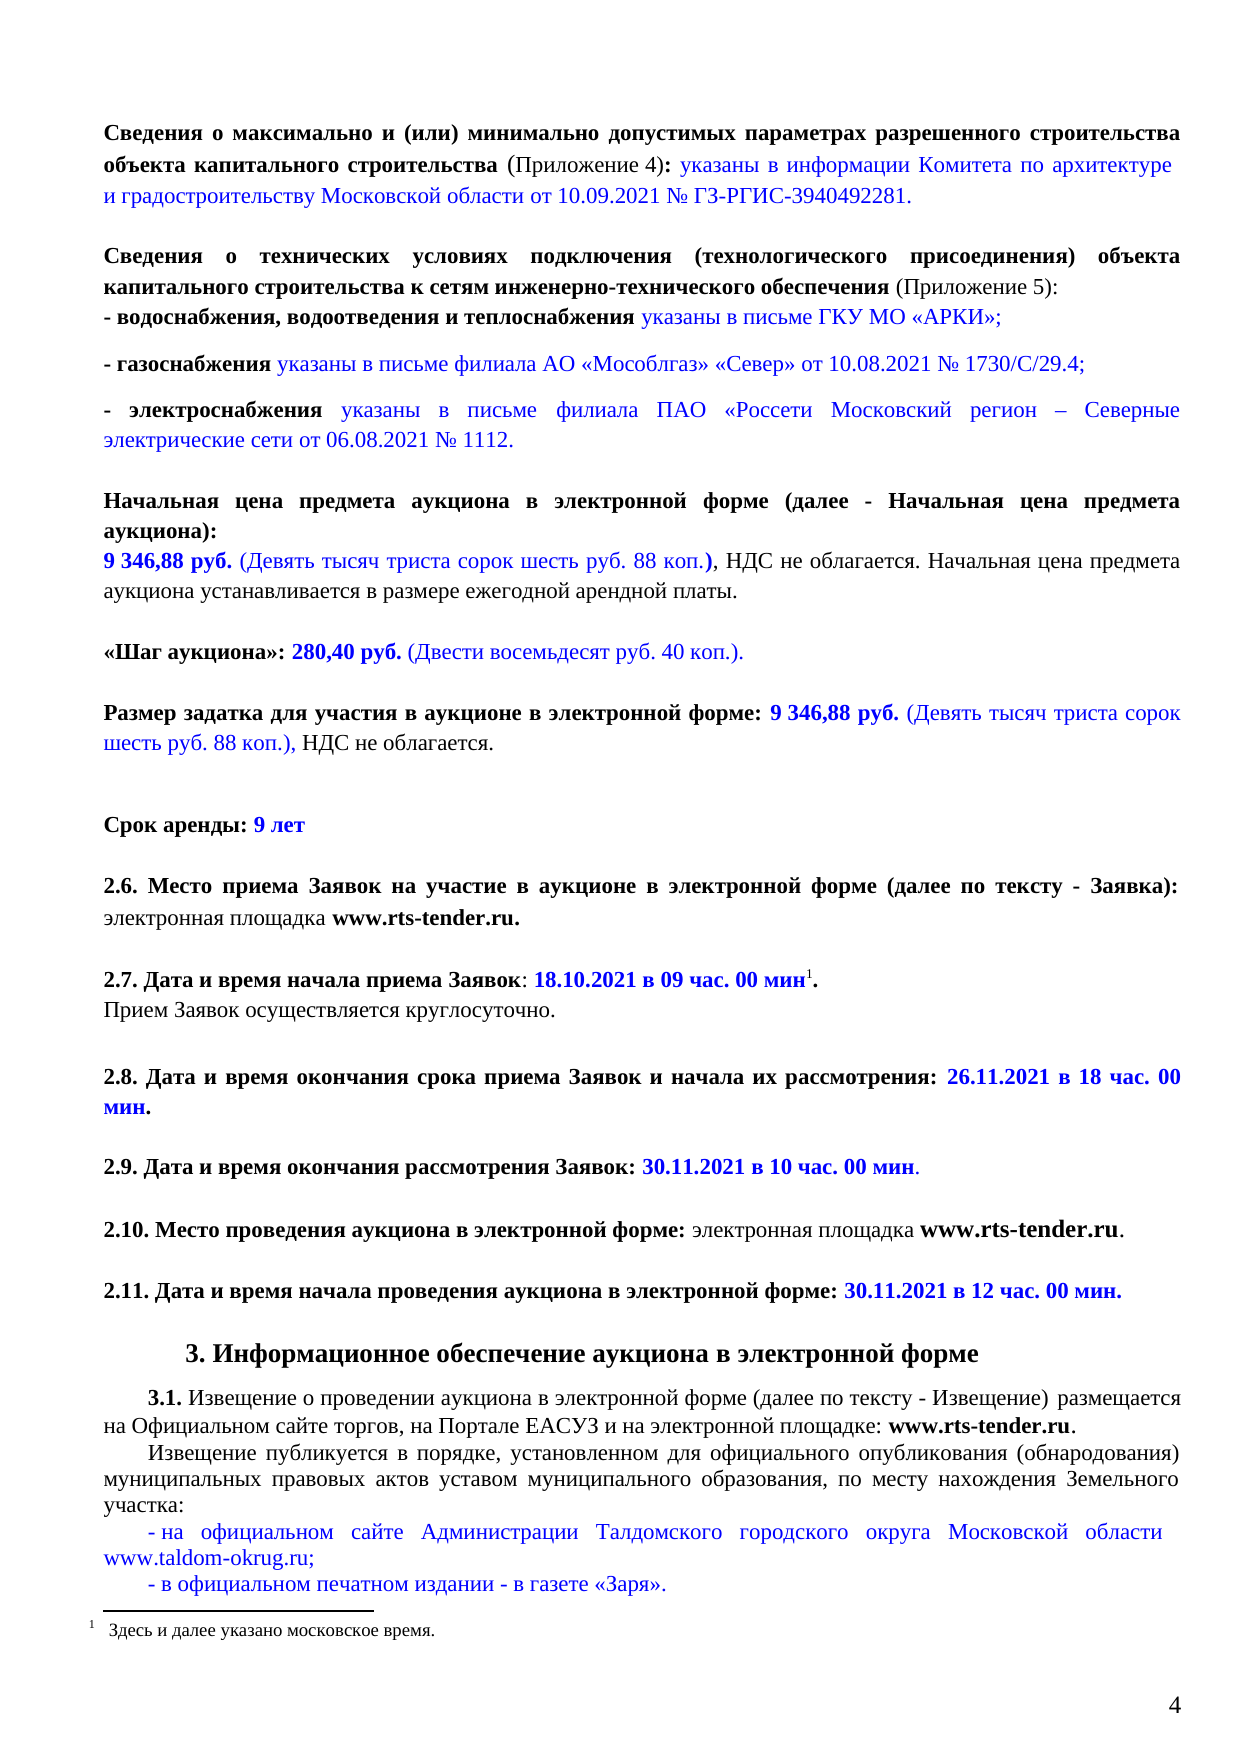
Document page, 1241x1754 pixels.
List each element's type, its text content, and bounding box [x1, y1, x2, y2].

text 2.10. Место проведения аукциона в электронной форме: электронная площадка www.rts-tender.ru. [103, 1214, 1181, 1243]
text Срок аренды: 9 лет [103, 811, 1181, 838]
text 2.11. Дата и время начала проведения аукциона в электронной форме: 30.11.2021 в 12 час. 00 мин. [103, 1277, 1181, 1303]
text Размер задатка для участия в аукционе в электронной форме: 9 346,88 руб. (Девять тысяч триста сорок шесть руб. 88 коп.), НДС не облагается. [103, 699, 1181, 755]
text 2.6. Место приема Заявок на участие в аукционе в электронной форме (далее по тексту - Заявка): электронная площадка www.rts-tender.ru. [103, 872, 1181, 931]
text - водоснабжения, водоотведения и теплоснабжения указаны в письме ГКУ МО «АРКИ»; [103, 303, 1181, 329]
text 2.9. Дата и время окончания рассмотрения Заявок: 30.11.2021 в 10 час. 00 мин. [103, 1153, 1181, 1180]
text - газоснабжения указаны в письме филиала АО «Мособлгаз» «Север» от 10.08.2021 № 1730/С/29.4; [103, 349, 1181, 376]
text - на официальном сайте Администрации Талдомского городского округа Московской области www.taldom-okrug.ru; [103, 1518, 1181, 1571]
text - электроснабжения указаны в письме филиала ПАО «Россети Московский регион – Северные электрические сети от 06.08.2021 № 1112. [103, 396, 1181, 453]
text «Шаг аукциона»: 280,40 руб. (Двести восемьдесят руб. 40 коп.). [103, 638, 1181, 664]
text Сведения о максимально и (или) минимально допустимых параметрах разрешенного строительства объекта капитального строительства (Приложение 4): указаны в информации Комитета по архитектуре и градостроительству Московской области от 10.09.2021 № ГЗ-РГИС-3940492281. [103, 145, 1181, 208]
subtitle 3. Информационное обеспечение аукциона в электронной форме [185, 1337, 1181, 1369]
text - в официальном печатном издании - в газете «Заря». [103, 1571, 1181, 1597]
text Прием Заявок осуществляется круглосуточно. [103, 996, 1181, 1022]
text Сведения о технических условиях подключения (технологического присоединения) объекта капитального строительства к сетям инженерно-технического обеспечения (Приложение 5): [103, 242, 1181, 299]
text Начальная цена предмета аукциона в электронной форме (далее - Начальная цена предмета аукциона): [103, 487, 1181, 543]
text 3.1. Извещение о проведении аукциона в электронной форме (далее по тексту - Извещение) размещается на Официальном сайте торгов, на Портале ЕАСУЗ и на электронной площадке: www.rts-tender.ru. [103, 1384, 1181, 1439]
text 2.7. Дата и время начала приема Заявок: 18.10.2021 в 09 час. 00 мин. [103, 966, 1181, 992]
text 9 346,88 руб. (Девять тысяч триста сорок шесть руб. 88 коп.), НДС не облагается. Начальная цена предмета аукциона устанавливается в размере ежегодной арендной платы. [103, 547, 1181, 604]
text Извещение публикуется в порядке, установленном для официального опубликования (обнародования) муниципальных правовых актов уставом муниципального образования, по месту нахождения Земельного участка: [103, 1439, 1181, 1518]
text 2.8. Дата и время окончания срока приема Заявок и начала их рассмотрения: 26.11.2021 в 18 час. 00 мин. [103, 1063, 1181, 1119]
